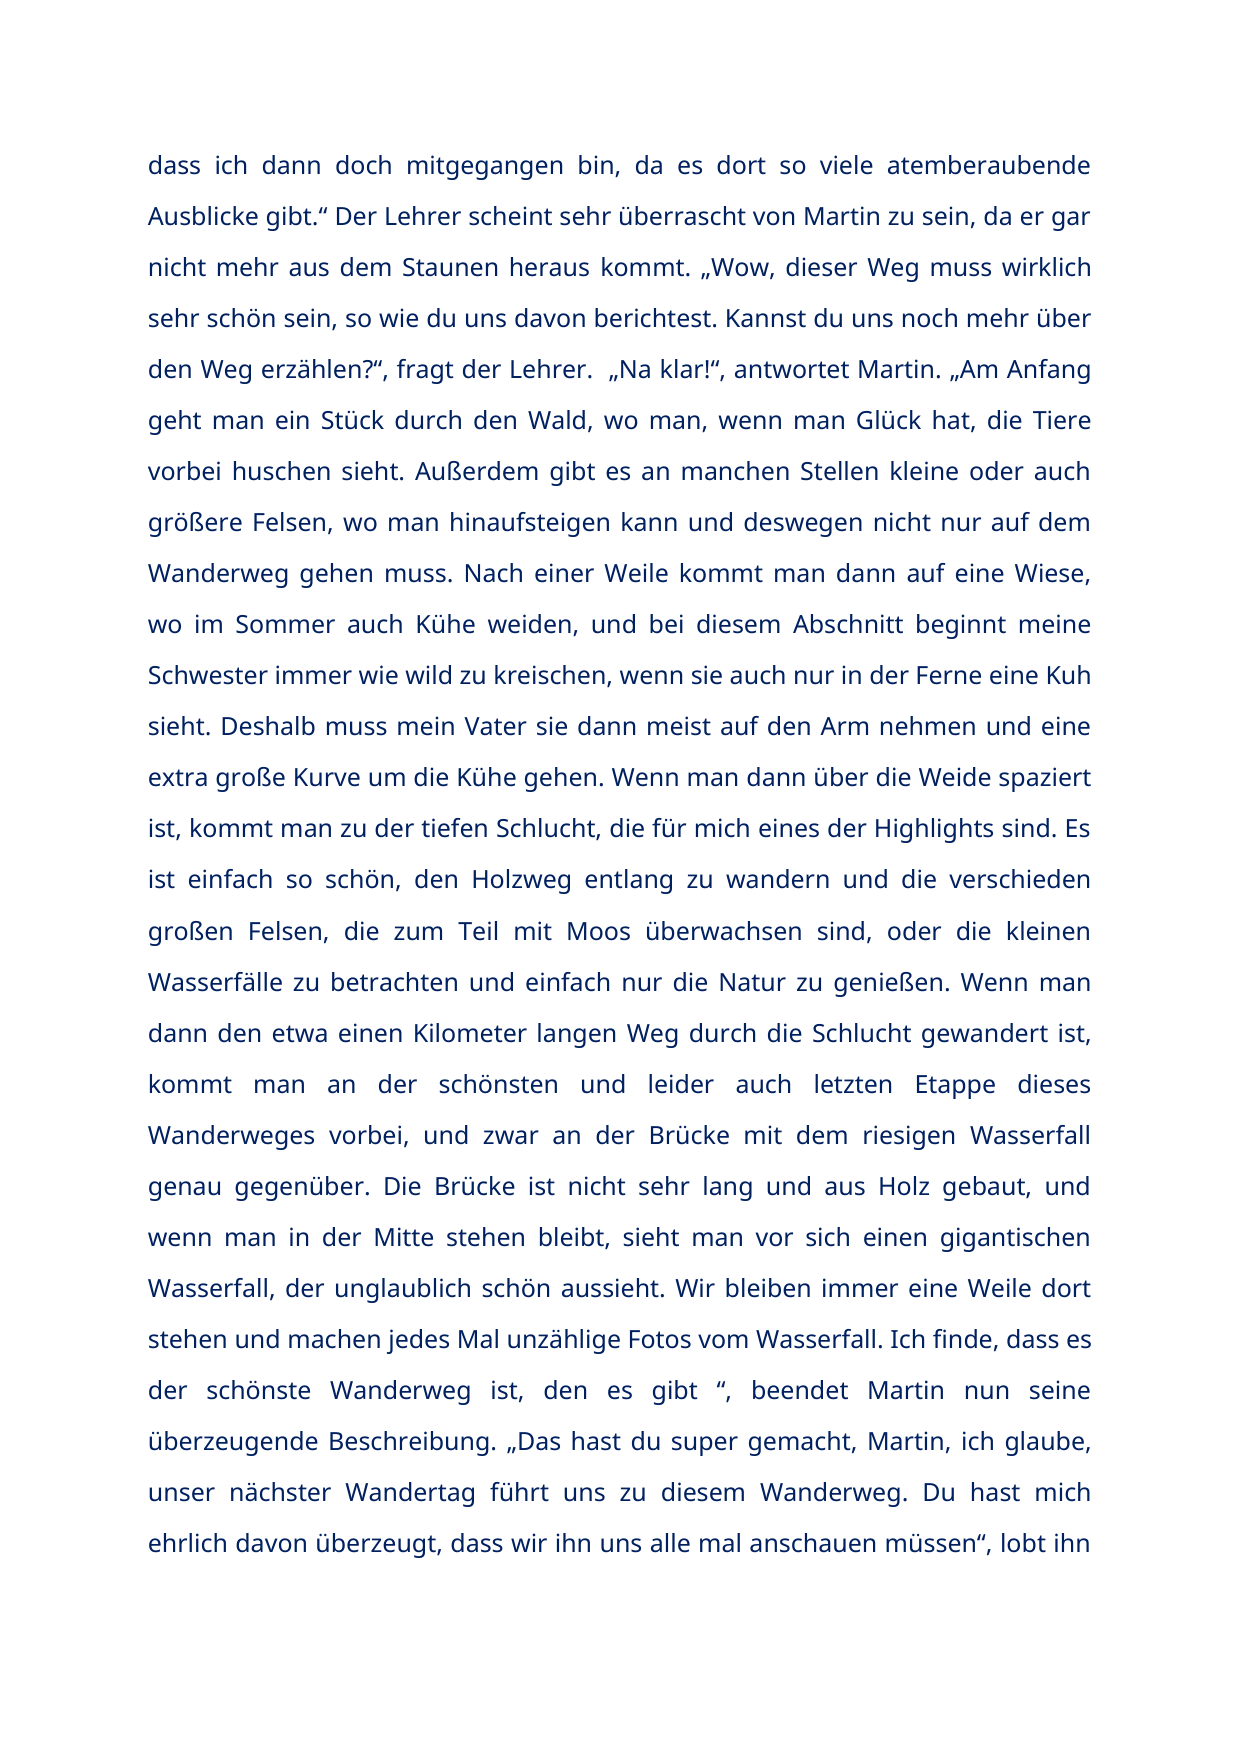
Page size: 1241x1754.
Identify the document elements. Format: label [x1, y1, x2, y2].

text [148, 148, 1093, 1560]
